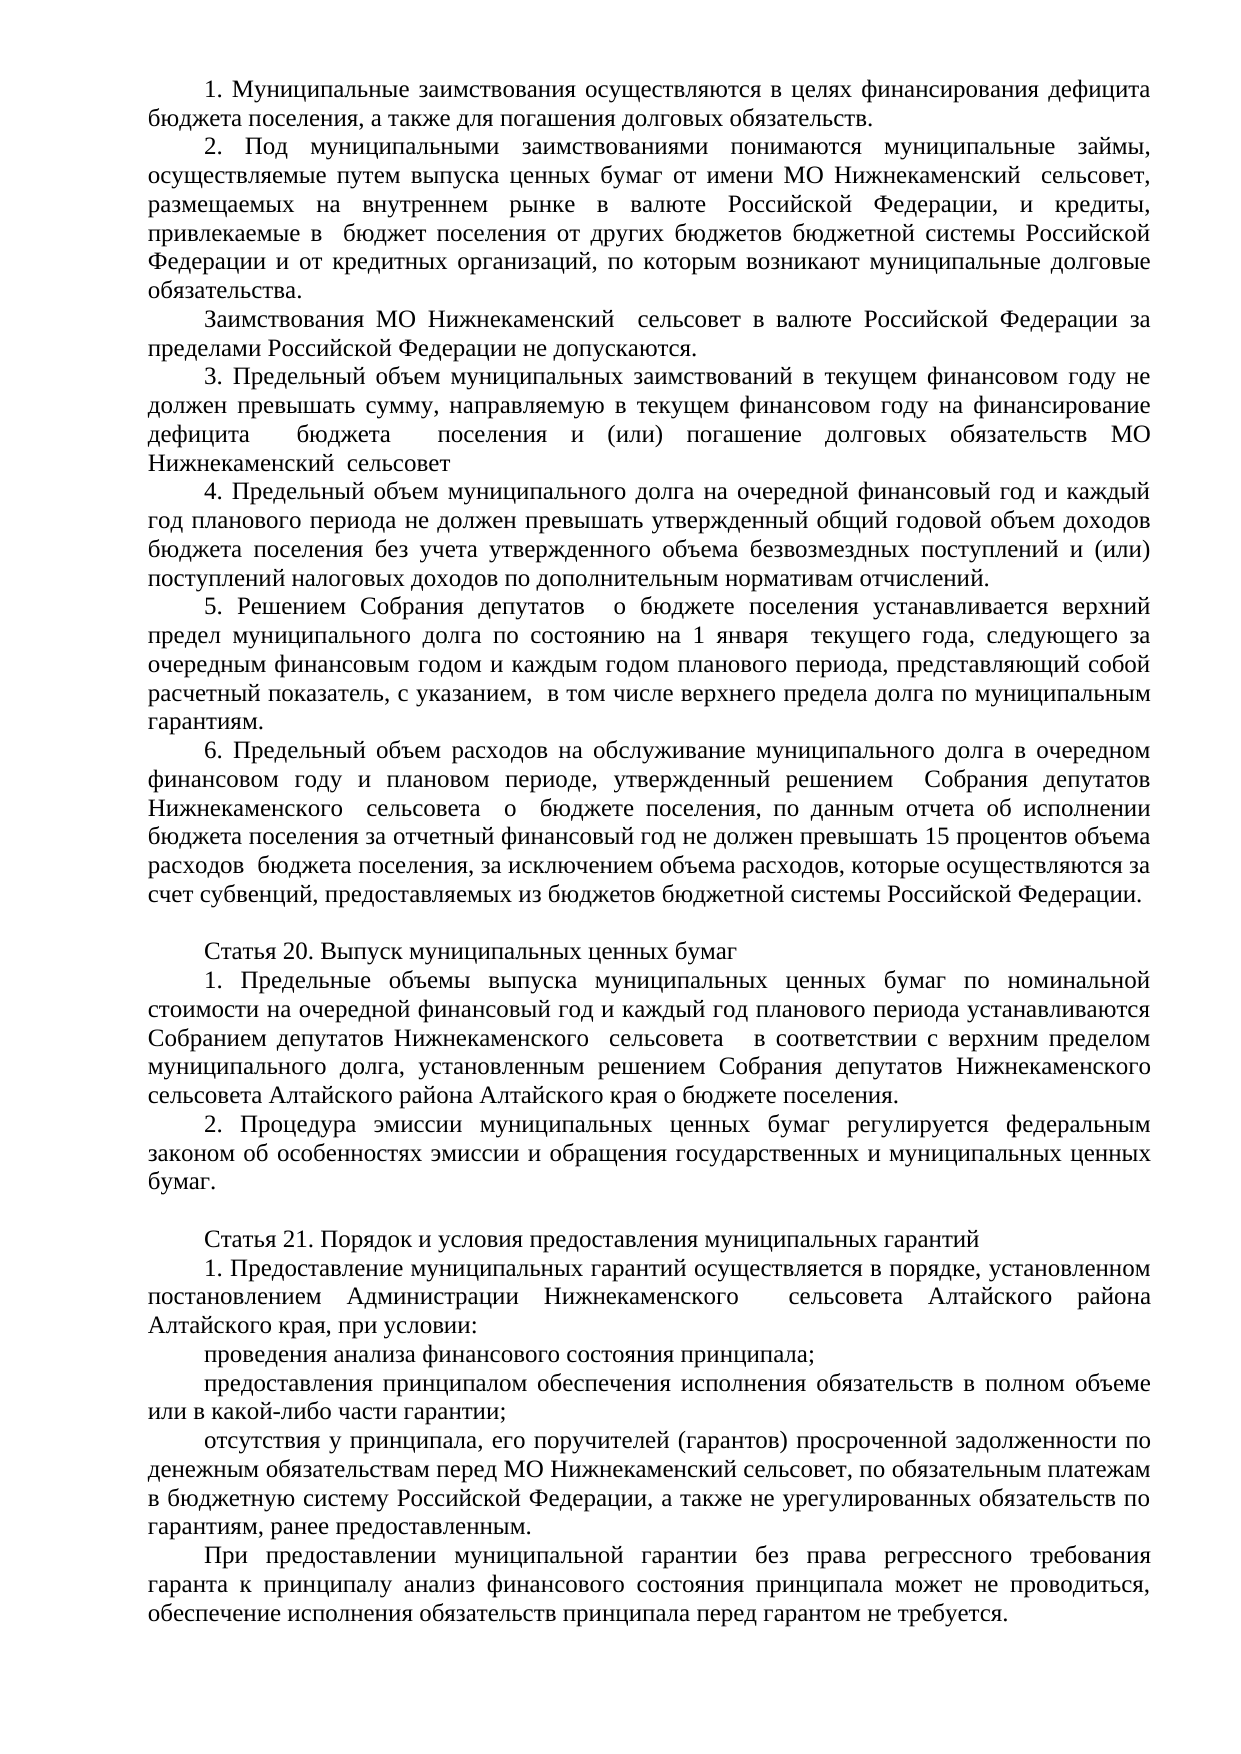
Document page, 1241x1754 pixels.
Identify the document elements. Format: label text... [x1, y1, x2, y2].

text 1. Предельные объемы выпуска муниципальных ценных бумаг по номинальной стоимости на очередной финансовый год и каждый год планового периода устанавливаются Собранием депутатов Нижнекаменского сельсовета в соответствии с верхним пределом муниципального долга, установленным решением Собрания депутатов Нижнекаменского сельсовета Алтайского района Алтайского края о бюджете поселения. [148, 965, 1152, 1109]
text 2. Под муниципальными заимствованиями понимаются муниципальные займы, осуществляемые путем выпуска ценных бумаг от имени МО Нижнекаменский сельсовет, размещаемых на внутреннем рынке в валюте Российской Федерации, и кредиты, привлекаемые в бюджет поселения от других бюджетов бюджетной системы Российской Федерации и от кредитных организаций, по которым возникают муниципальные долговые обязательства. [148, 131, 1152, 304]
text предоставления принципалом обеспечения исполнения обязательств в полном объеме или в какой-либо части гарантии; [148, 1368, 1152, 1425]
text Статья 21. Порядок и условия предоставления муниципальных гарантий [148, 1224, 1152, 1253]
text проведения анализа финансового состояния принципала; [148, 1339, 1152, 1368]
text отсутствия у принципала, его поручителей (гарантов) просроченной задолженности по денежным обязательствам перед МО Нижнекаменский сельсовет, по обязательным платежам в бюджетную систему Российской Федерации, а также не урегулированных обязательств по гарантиям, ранее предоставленным. [148, 1425, 1152, 1540]
text 1. Муниципальные заимствования осуществляются в целях финансирования дефицита бюджета поселения, а также для погашения долговых обязательств. [148, 74, 1152, 131]
text 5. Решением Собрания депутатов о бюджете поселения устанавливается верхний предел муниципального долга по состоянию на 1 января текущего года, следующего за очередным финансовым годом и каждым годом планового периода, представляющий собой расчетный показатель, с указанием, в том числе верхнего предела долга по муниципальным гарантиям. [148, 591, 1152, 735]
text Статья 20. Выпуск муниципальных ценных бумаг [148, 936, 1152, 965]
text 2. Процедура эмиссии муниципальных ценных бумаг регулируется федеральным законом об особенностях эмиссии и обращения государственных и муниципальных ценных бумаг. [148, 1109, 1152, 1195]
text 1. Предоставление муниципальных гарантий осуществляется в порядке, установленном постановлением Администрации Нижнекаменского сельсовета Алтайского района Алтайского края, при условии: [148, 1253, 1152, 1339]
text При предоставлении муниципальной гарантии без права регрессного требования гаранта к принципалу анализ финансового состояния принципала может не проводиться, обеспечение исполнения обязательств принципала перед гарантом не требуется. [148, 1540, 1152, 1626]
text 6. Предельный объем расходов на обслуживание муниципального долга в очередном финансовом году и плановом периоде, утвержденный решением Собрания депутатов Нижнекаменского сельсовета о бюджете поселения, по данным отчета об исполнении бюджета поселения за отчетный финансовый год не должен превышать 15 процентов объема расходов бюджета поселения, за исключением объема расходов, которые осуществляются за счет субвенций, предоставляемых из бюджетов бюджетной системы Российской Федерации. [148, 735, 1152, 908]
text 4. Предельный объем муниципального долга на очередной финансовый год и каждый год планового периода не должен превышать утвержденный общий годовой объем доходов бюджета поселения без учета утвержденного объема безвозмездных поступлений и (или) поступлений налоговых доходов по дополнительным нормативам отчислений. [148, 476, 1152, 591]
text 3. Предельный объем муниципальных заимствований в текущем финансовом году не должен превышать сумму, направляемую в текущем финансовом году на финансирование дефицита бюджета поселения и (или) погашение долговых обязательств МО Нижнекаменский сельсовет [148, 361, 1152, 476]
text Заимствования МО Нижнекаменский сельсовет в валюте Российской Федерации за пределами Российской Федерации не допускаются. [148, 304, 1152, 361]
